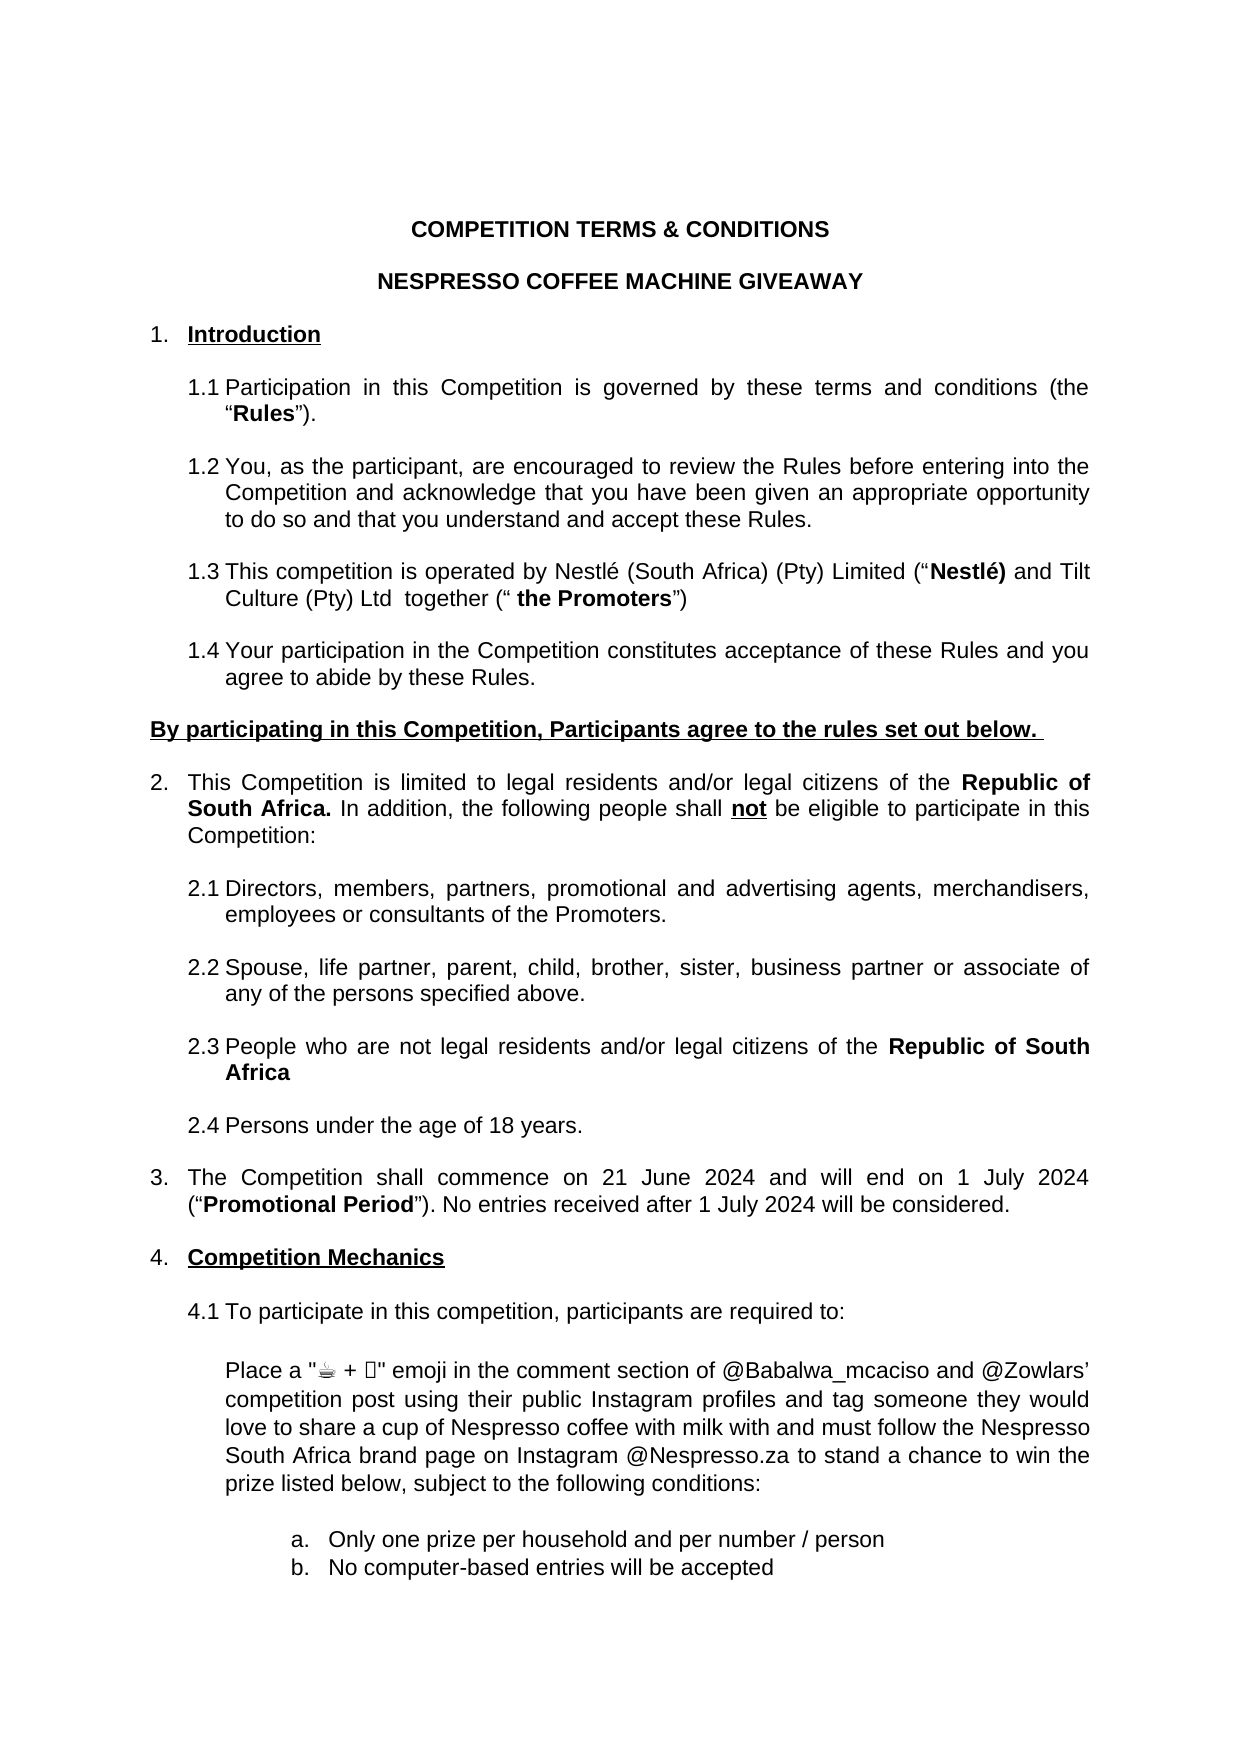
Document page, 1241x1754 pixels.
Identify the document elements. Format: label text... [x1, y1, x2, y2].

list You, as the participant, are encouraged to review the Rules before entering into the Competition and acknowledge that you have been given an appropriate opportunity to do so and that you understand and accept these Rules. [187, 453, 1090, 532]
list This competition is operated by Nestlé (South Africa) (Pty) Limited (“Nestlé) and Tilt Culture (Pty) Ltd together (“ the Promoters”) [187, 558, 1090, 611]
text COMPETITION TERMS & CONDITIONS [150, 216, 1090, 242]
list Persons under the age of 18 years. [187, 1112, 1090, 1138]
text Place a "☕️ + 🥛" emoji in the comment section of @Babalwa_mcaciso and @Zowlars’ competition post using their public Instagram profiles and tag someone they would love to share a cup of Nespresso coffee with milk with and must follow the Nespresso South Africa brand page on Instagram @Nespresso.za to stand a chance to win the prize listed below, subject to the following conditions: [225, 1353, 1090, 1496]
list This Competition is limited to legal residents and/or legal citizens of the Republic of South Africa. In addition, the following people shall not be eligible to participate in this Competition: [150, 769, 1090, 848]
list Your participation in the Competition constitutes acceptance of these Rules and you agree to abide by these Rules. [187, 637, 1090, 690]
list To participate in this competition, participants are required to: [187, 1298, 1090, 1324]
list No computer-based entries will be accepted [291, 1554, 1090, 1580]
list Only one prize per household and per number / person [291, 1526, 1090, 1552]
list Introduction [150, 321, 1090, 347]
list Directors, members, partners, promotional and advertising agents, merchandisers, employees or consultants of the Promoters. [187, 874, 1090, 927]
list Participation in this Competition is governed by these terms and conditions (the “Rules”). [187, 374, 1090, 426]
list The Competition shall commence on 21 June 2024 and will end on 1 July 2024 (“Promotional Period”). No entries received after 1 July 2024 will be considered. [150, 1164, 1090, 1217]
text By participating in this Competition, Participants agree to the rules set out below. [150, 716, 1090, 743]
list People who are not legal residents and/or legal citizens of the Republic of South Africa [187, 1033, 1090, 1085]
list Spouse, life partner, parent, child, brother, sister, business partner or associate of any of the persons specified above. [187, 953, 1090, 1006]
text NESPRESSO COFFEE MACHINE GIVEAWAY [150, 268, 1090, 295]
list Competition Mechanics [150, 1243, 1090, 1270]
